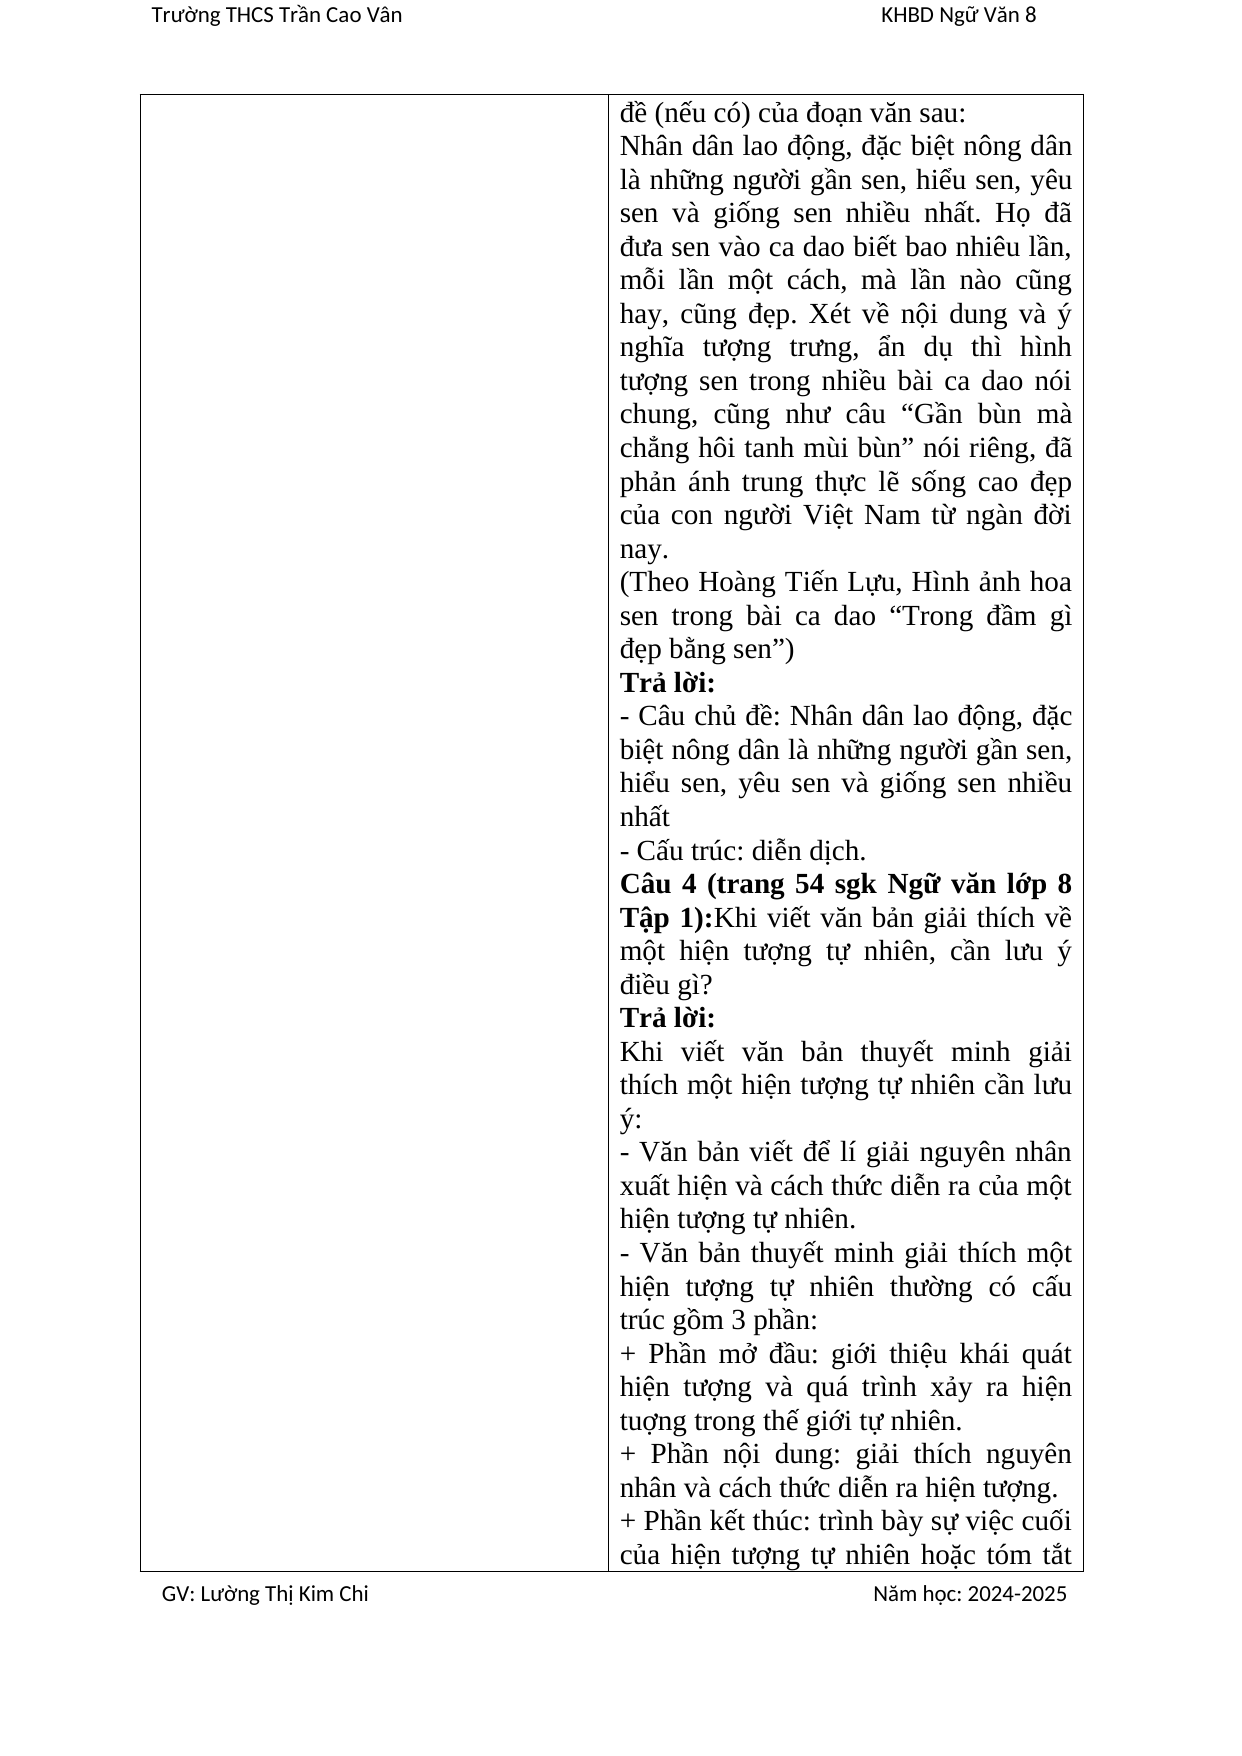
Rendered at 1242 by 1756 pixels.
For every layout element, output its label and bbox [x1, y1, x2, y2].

table_cell [141, 95, 608, 1571]
table_cell [609, 95, 1083, 1571]
